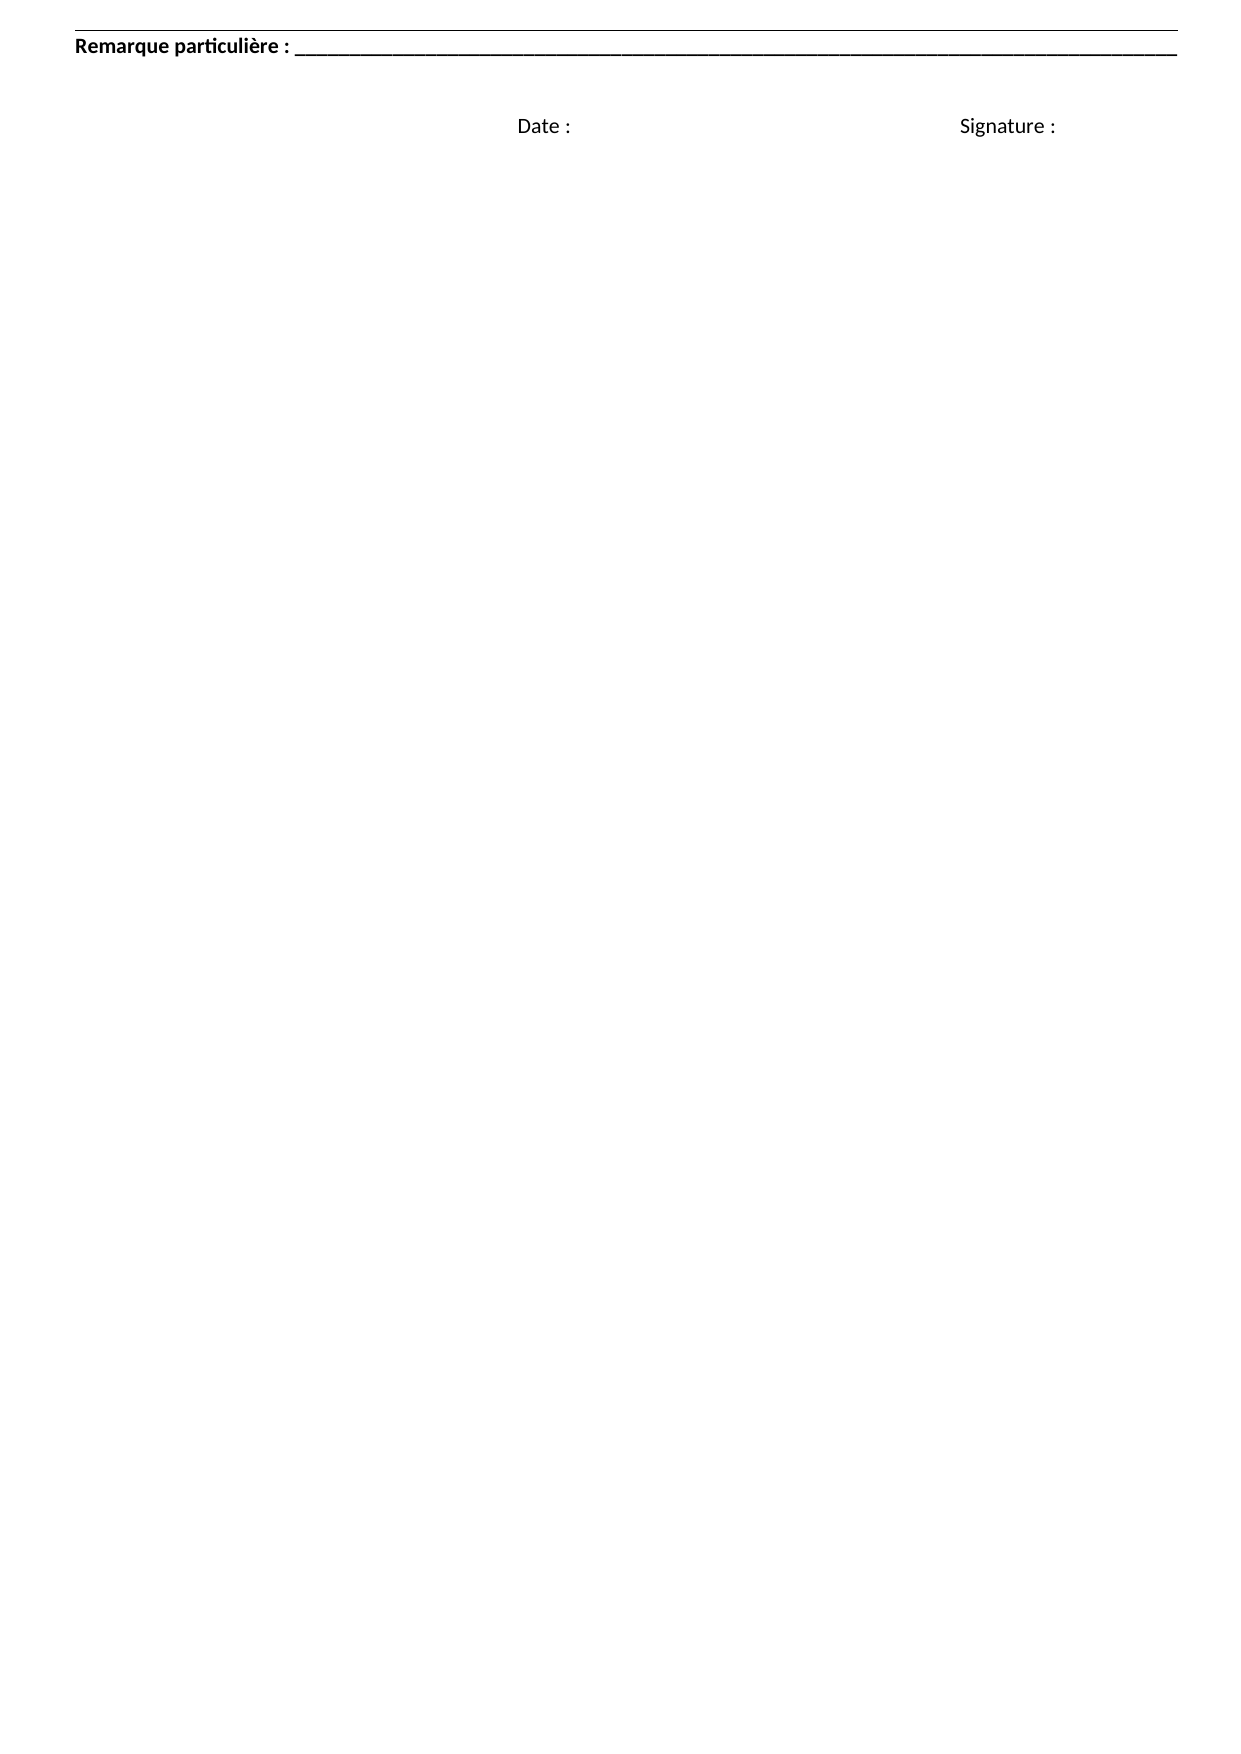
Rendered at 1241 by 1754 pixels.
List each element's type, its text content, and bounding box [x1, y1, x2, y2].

list Date : Signature : [444, 113, 1178, 139]
list Remarque particulière : _________________________________________________________________________________ [75, 31, 1178, 59]
